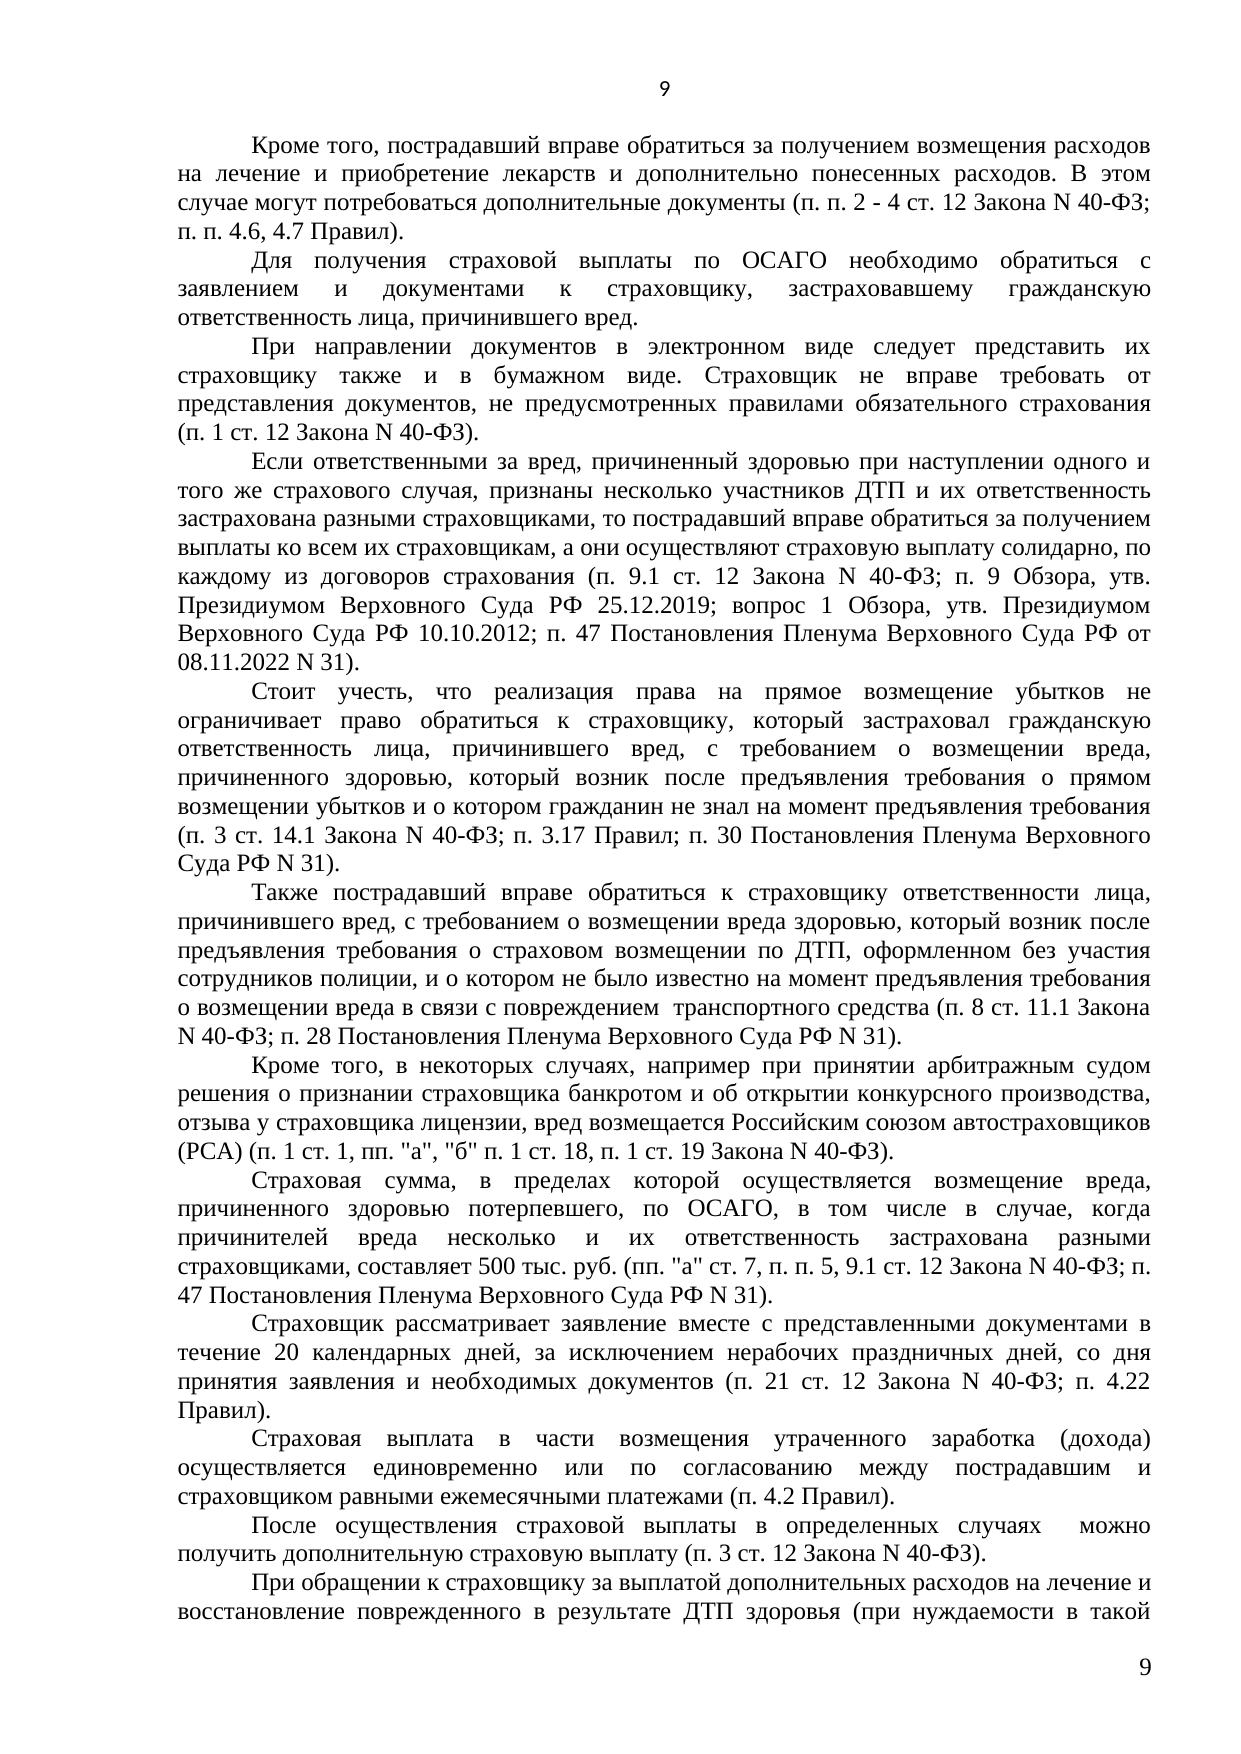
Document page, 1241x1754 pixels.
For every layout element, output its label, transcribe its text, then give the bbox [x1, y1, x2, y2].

text Кроме того, пострадавший вправе обратиться за получением возмещения расходов на лечение и приобретение лекарств и дополнительно понесенных расходов. В этом случае могут потребоваться дополнительные документы (п. п. 2 - 4 ст. 12 Закона N 40-ФЗ; п. п. 4.6, 4.7 Правил). [177, 130, 1152, 245]
text После осуществления страховой выплаты в определенных случаях можно получить дополнительную страховую выплату (п. 3 ст. 12 Закона N 40-ФЗ). [177, 1510, 1152, 1567]
text Также пострадавший вправе обратиться к страховщику ответственности лица, причинившего вред, с требованием о возмещении вреда здоровью, который возник после предъявления требования о страховом возмещении по ДТП, оформленном без участия сотрудников полиции, и о котором не было известно на момент предъявления требования о возмещении вреда в связи с повреждением транспортного средства (п. 8 ст. 11.1 Закона N 40-ФЗ; п. 28 Постановления Пленума Верховного Суда РФ N 31). [177, 877, 1152, 1050]
text Страховщик рассматривает заявление вместе с представленными документами в течение 20 календарных дней, за исключением нерабочих праздничных дней, со дня принятия заявления и необходимых документов (п. 21 ст. 12 Закона N 40-ФЗ; п. 4.22 Правил). [177, 1308, 1152, 1423]
text Стоит учесть, что реализация права на прямое возмещение убытков не ограничивает право обратиться к страховщику, который застраховал гражданскую ответственность лица, причинившего вред, с требованием о возмещении вреда, причиненного здоровью, который возник после предъявления требования о прямом возмещении убытков и о котором гражданин не знал на момент предъявления требования (п. 3 ст. 14.1 Закона N 40-ФЗ; п. 3.17 Правил; п. 30 Постановления Пленума Верховного Суда РФ N 31). [177, 676, 1152, 877]
text Для получения страховой выплаты по ОСАГО необходимо обратиться с заявлением и документами к страховщику, застраховавшему гражданскую ответственность лица, причинившего вред. [177, 245, 1152, 331]
text Страховая выплата в части возмещения утраченного заработка (дохода) осуществляется единовременно или по согласованию между пострадавшим и страховщиком равными ежемесячными платежами (п. 4.2 Правил). [177, 1423, 1152, 1510]
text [177, 1567, 1152, 1625]
text Кроме того, в некоторых случаях, например при принятии арбитражным судом решения о признании страховщика банкротом и об открытии конкурсного производства, отзыва у страховщика лицензии, вред возмещается Российским союзом автостраховщиков (РСА) (п. 1 ст. 1, пп. "а", "б" п. 1 ст. 18, п. 1 ст. 19 Закона N 40-ФЗ). [177, 1050, 1152, 1165]
text Если ответственными за вред, причиненный здоровью при наступлении одного и того же страхового случая, признаны несколько участников ДТП и их ответственность застрахована разными страховщиками, то пострадавший вправе обратиться за получением выплаты ко всем их страховщикам, а они осуществляют страховую выплату солидарно, по каждому из договоров страхования (п. 9.1 ст. 12 Закона N 40-ФЗ; п. 9 Обзора, утв. Президиумом Верховного Суда РФ 25.12.2019; вопрос 1 Обзора, утв. Президиумом Верховного Суда РФ 10.10.2012; п. 47 Постановления Пленума Верховного Суда РФ от 08.11.2022 N 31). [177, 446, 1152, 676]
text При направлении документов в электронном виде следует представить их страховщику также и в бумажном виде. Страховщик не вправе требовать от представления документов, не предусмотренных правилами обязательного страхования (п. 1 ст. 12 Закона N 40-ФЗ). [177, 331, 1152, 446]
text Страховая сумма, в пределах которой осуществляется возмещение вреда, причиненного здоровью потерпевшего, по ОСАГО, в том числе в случае, когда причинителей вреда несколько и их ответственность застрахована разными страховщиками, составляет 500 тыс. руб. (пп. "а" ст. 7, п. п. 5, 9.1 ст. 12 Закона N 40-ФЗ; п. 47 Постановления Пленума Верховного Суда РФ N 31). [177, 1165, 1152, 1308]
